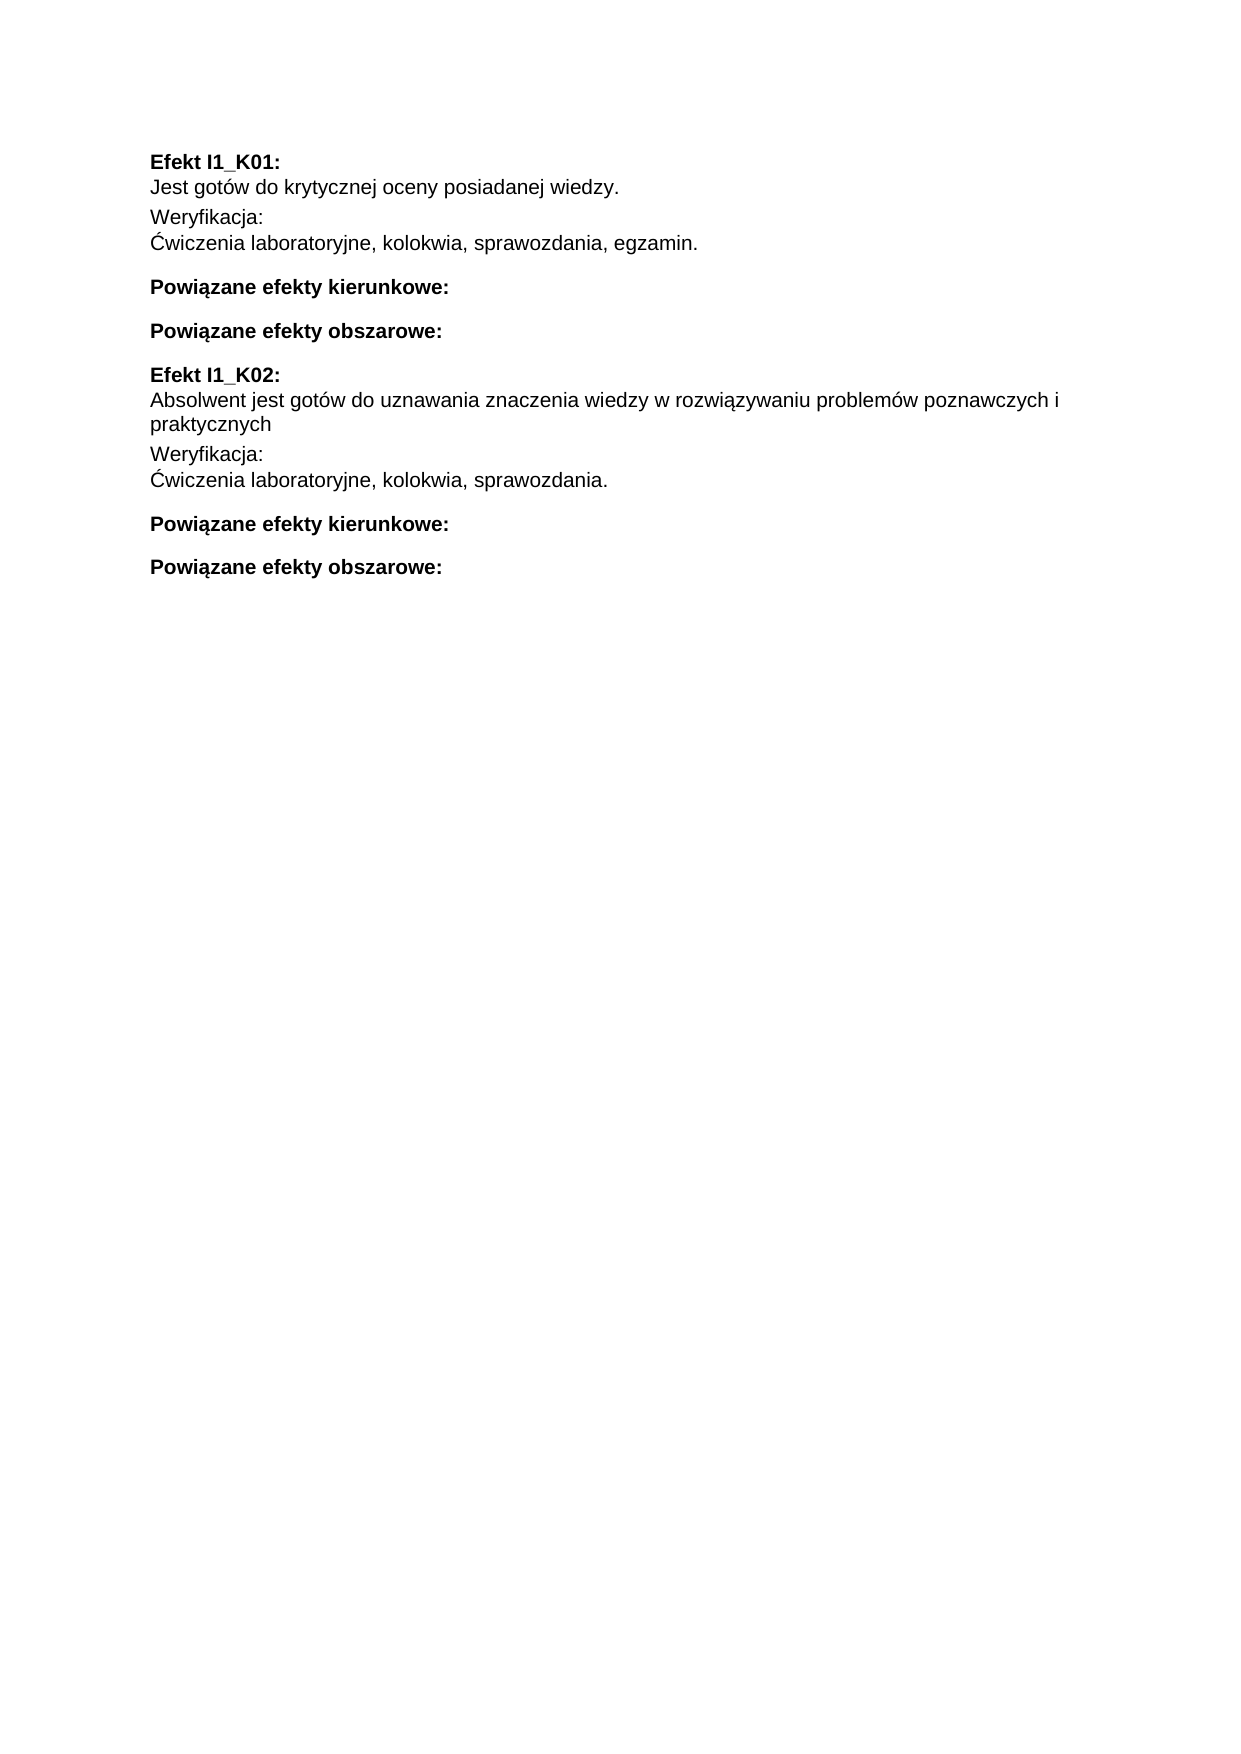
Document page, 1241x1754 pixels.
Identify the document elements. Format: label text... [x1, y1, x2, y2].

text Efekt I1_K02: [150, 362, 1090, 386]
text Weryfikacja: [150, 442, 1090, 466]
text Ćwiczenia laboratoryjne, kolokwia, sprawozdania, egzamin. [150, 231, 1090, 255]
text Powiązane efekty kierunkowe: [150, 275, 1090, 299]
text Powiązane efekty kierunkowe: [150, 511, 1090, 535]
text Jest gotów do krytycznej oceny posiadanej wiedzy. [150, 175, 1090, 199]
text Ćwiczenia laboratoryjne, kolokwia, sprawozdania. [150, 468, 1090, 492]
text Powiązane efekty obszarowe: [150, 555, 1090, 579]
text Efekt I1_K01: [150, 150, 1090, 174]
text Absolwent jest gotów do uznawania znaczenia wiedzy w rozwiązywaniu problemów poznawczych i praktycznych [150, 387, 1090, 435]
text Powiązane efekty obszarowe: [150, 319, 1090, 343]
text Weryfikacja: [150, 205, 1090, 229]
